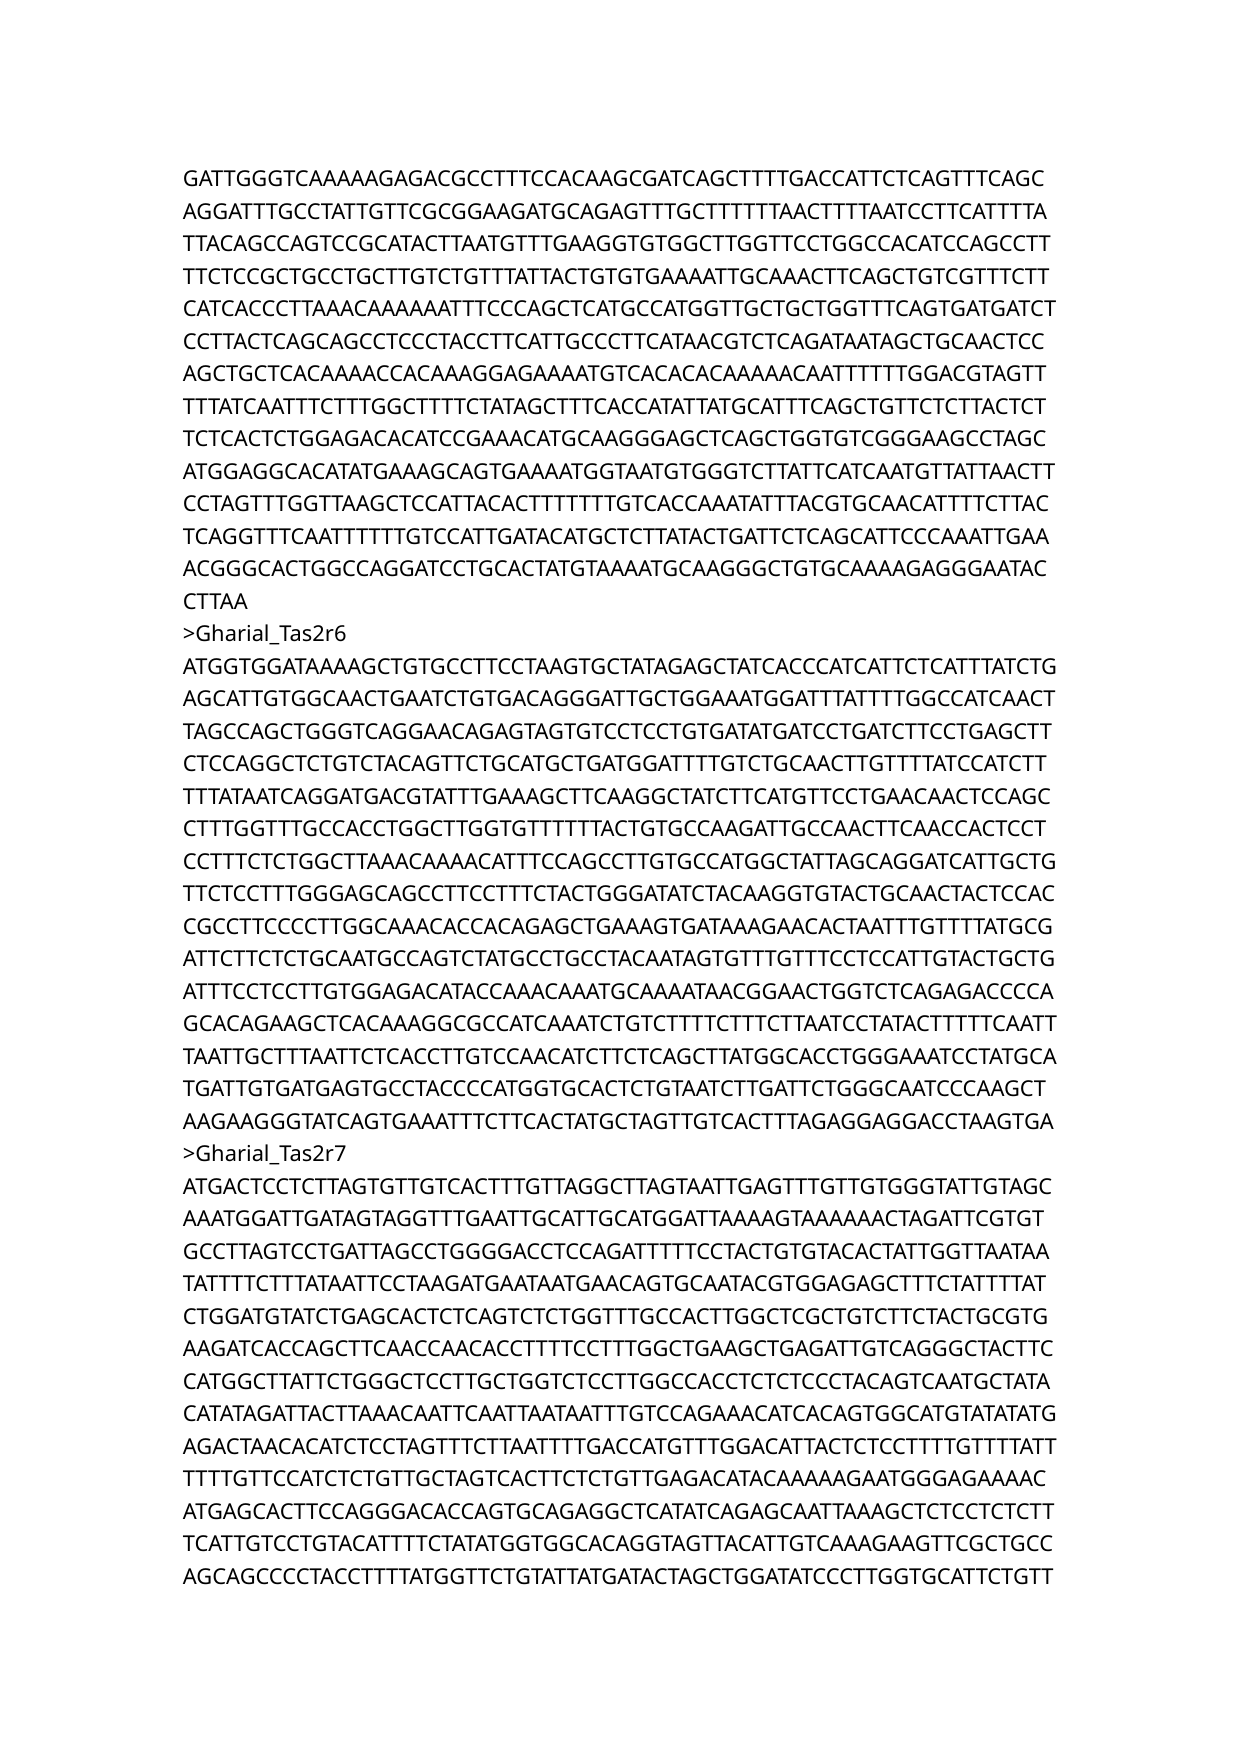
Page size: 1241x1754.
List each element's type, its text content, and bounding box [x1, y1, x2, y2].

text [183, 162, 1058, 617]
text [183, 1169, 1058, 1592]
text ATGGTGGATAAAAGCTGTGCCTTCCTAAGTGCTATAGAGCTATCACCCATCATTCTCATTTATCTGAGCATTGTGGCAACTGAATCTGTGACAGGGATTGCTGGAAATGGATTTATTTTGGCCATCAACTTAGCCAGCTGGGTCAGGAACAGAGTAGTGTCCTCCTGTGATATGATCCTGATCTTCCTGAGCTTCTCCAGGCTCTGTCTACAGTTCTGCATGCTGATGGATTTTGTCTGCAACTTGTTTTATCCATCTTTTTATAATCAGGATGACGTATTTGAAAGCTTCAAGGCTATCTTCATGTTCCTGAACAACTCCAGCCTTTGGTTTGCCACCTGGCTTGGTGTTTTTTACTGTGCCAAGATTGCCAACTTCAACCACTCCTCCTTTCTCTGGCTTAAACAAAACATTTCCAGCCTTGTGCCATGGCTATTAGCAGGATCATTGCTGTTCTCCTTTGGGAGCAGCCTTCCTTTCTACTGGGATATCTACAAGGTGTACTGCAACTACTCCACCGCCTTCCCCTTGGCAAACACCACAGAGCTGAAAGTGATAAAGAACACTAATTTGTTTTATGCGATTCTTCTCTGCAATGCCAGTCTATGCCTGCCTACAATAGTGTTTGTTTCCTCCATTGTACTGCTGATTTCCTCCTTGTGGAGACATACCAAACAAATGCAAAATAACGGAACTGGTCTCAGAGACCCCAGCACAGAAGCTCACAAAGGCGCCATCAAATCTGTCTTTTCTTTCTTAATCCTATACTTTTTCAATTTAATTGCTTTAATTCTCACCTTGTCCAACATCTTCTCAGCTTATGGCACCTGGGAAATCCTATGCATGATTGTGATGAGTGCCTACCCCATGGTGCACTCTGTAATCTTGATTCTGGGCAATCCCAAGCTAAGAAGGGTATCAGTGAAATTTCTTCACTATGCTAGTTGTCACTTTAGAGGAGGACCTAAGTGA [183, 649, 1058, 1137]
text >Gharial_Tas2r6 [183, 617, 1058, 649]
text >Gharial_Tas2r7 [183, 1137, 1058, 1169]
